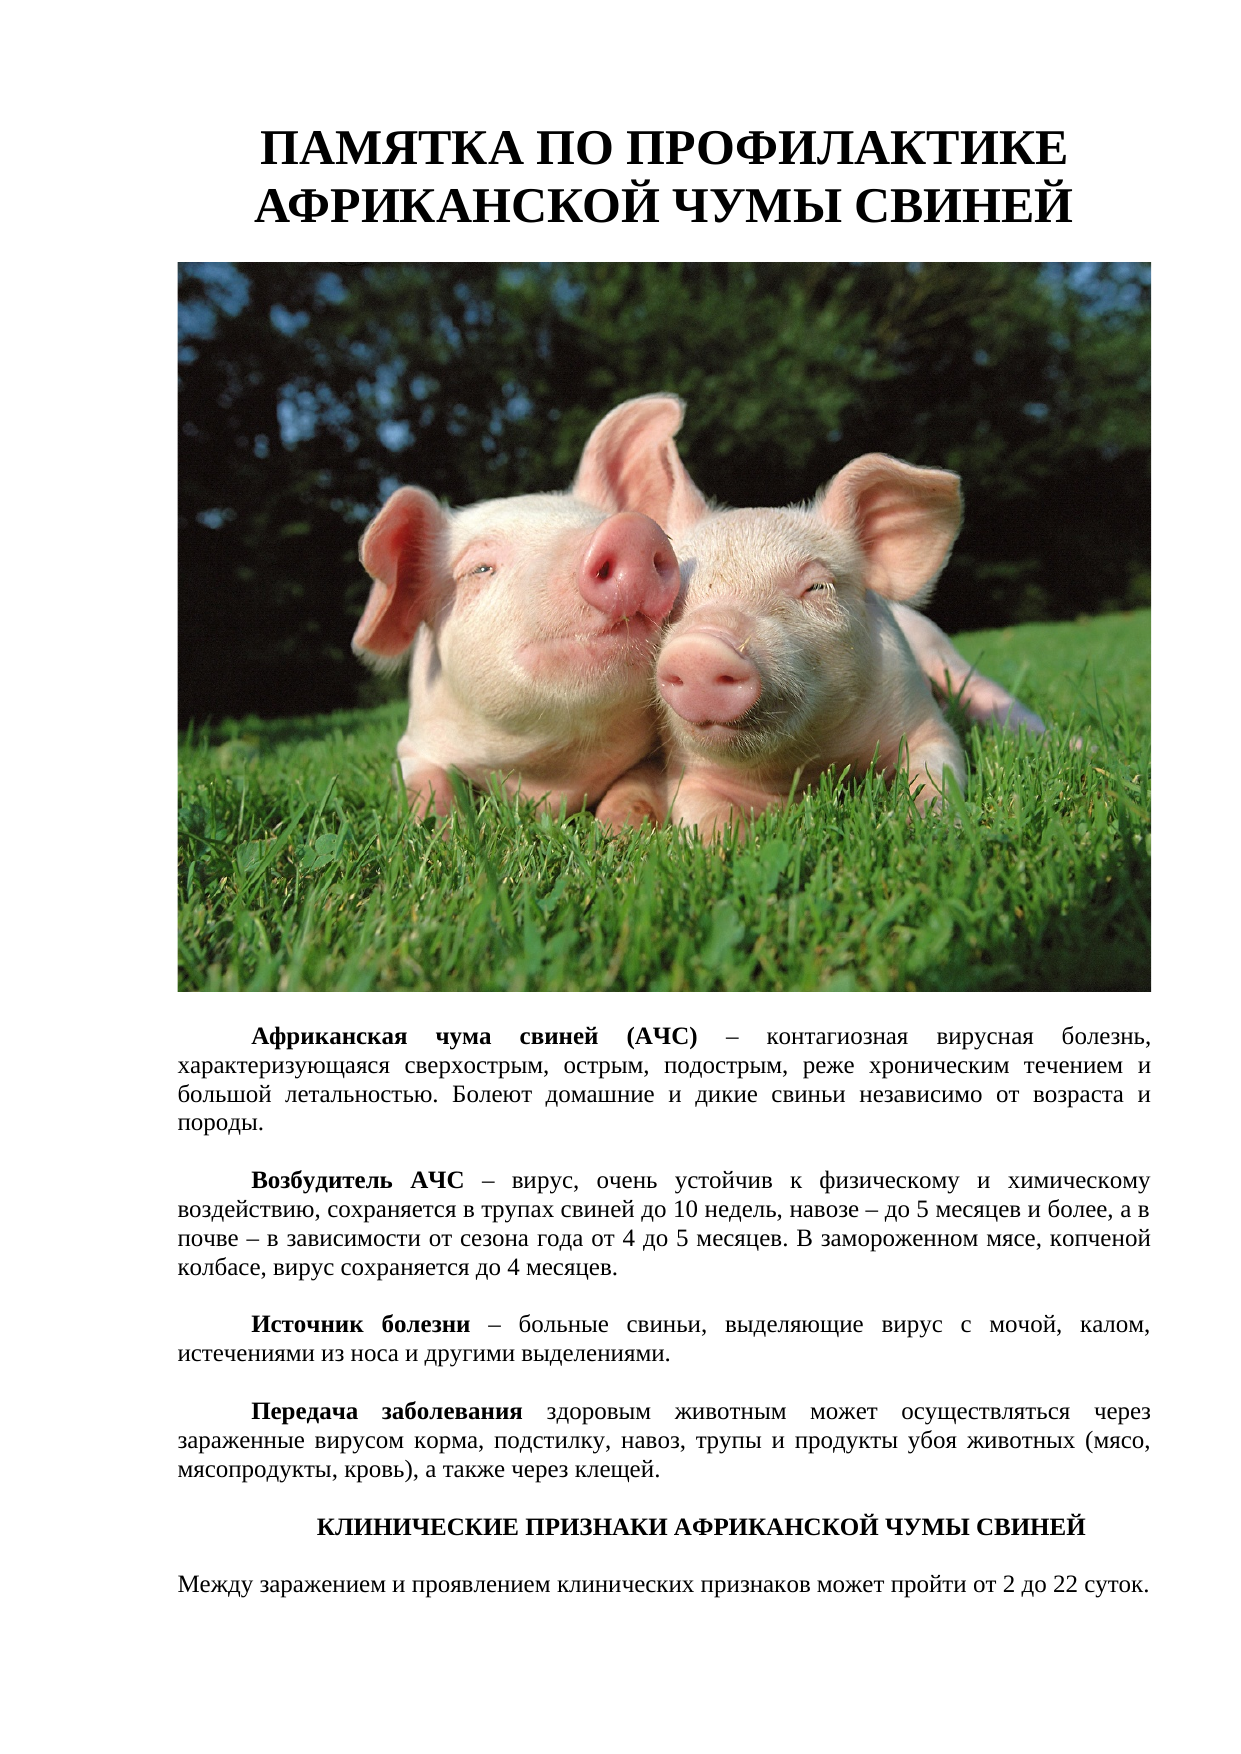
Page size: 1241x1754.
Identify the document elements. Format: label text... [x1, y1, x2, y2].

text Возбудитель АЧС – вирус, очень устойчив к физическому и химическому воздействию, сохраняется в трупах свиней до 10 недель, навозе – до 5 месяцев и более, а в почве – в зависимости от сезона года от 4 до 5 месяцев. В замороженном мясе, копченой колбасе, вирус сохраняется до 4 месяцев. [177, 1165, 1152, 1280]
text Африканская чума свиней (АЧС) – контагиозная вирусная болезнь, характеризующаяся сверхострым, острым, подострым, реже хроническим течением и большой летальностью. Болеют домашние и дикие свиньи независимо от возраста и породы. [177, 1021, 1152, 1136]
text Источник болезни – больные свиньи, выделяющие вирус с мочой, калом, истечениями из носа и другими выделениями. [177, 1309, 1152, 1367]
text Между заражением и проявлением клинических признаков может пройти от 2 до 22 суток. [177, 1569, 1152, 1598]
text Передача заболевания здоровым животным может осуществляться через зараженные вирусом корма, подстилку, навоз, трупы и продукты убоя животных (мясо, мясопродукты, кровь), а также через клещей. [177, 1396, 1152, 1482]
picture [177, 262, 1152, 992]
text ПАМЯТКА ПО ПРОФИЛАКТИКЕ АФРИКАНСКОЙ ЧУМЫ СВИНЕЙ [177, 118, 1152, 233]
text КЛИНИЧЕСКИЕ ПРИЗНАКИ АФРИКАНСКОЙ ЧУМЫ СВИНЕЙ [177, 1512, 1152, 1540]
